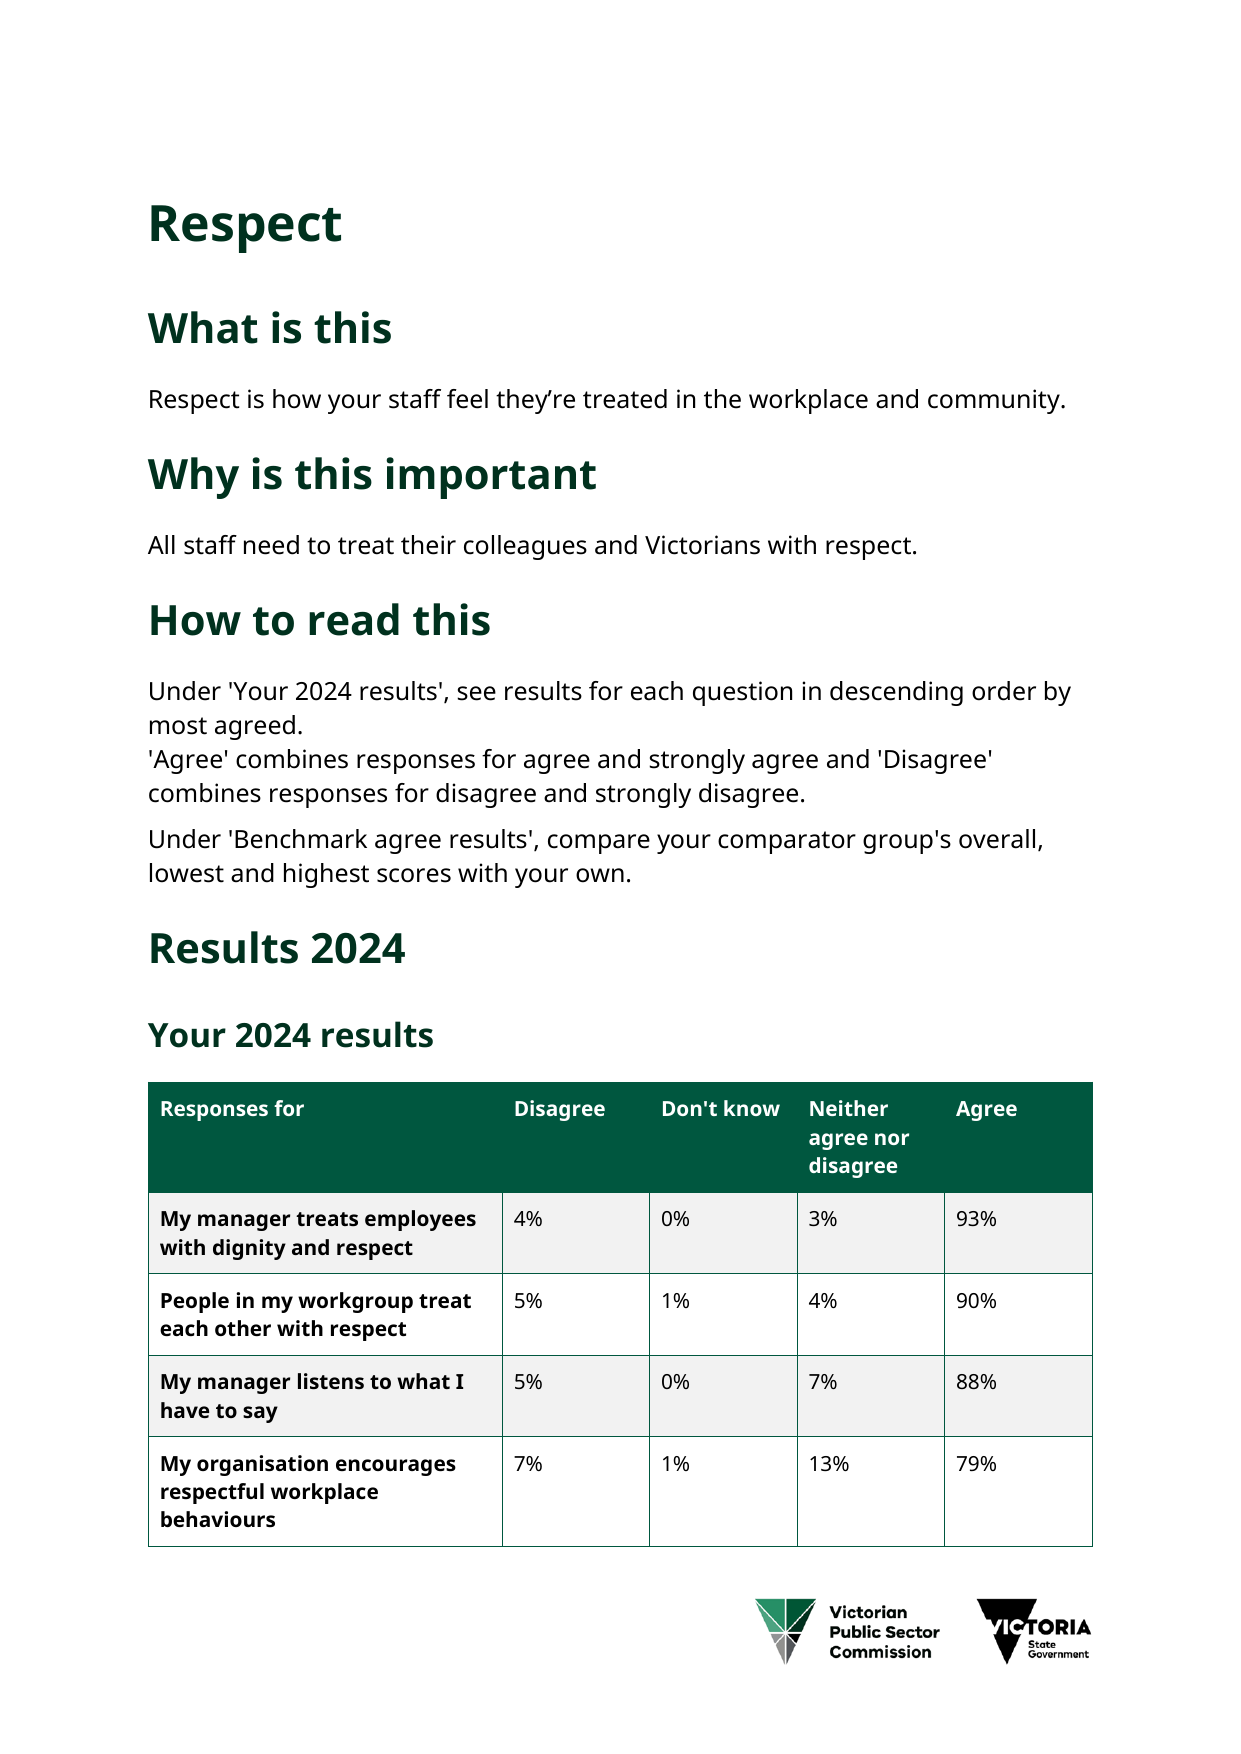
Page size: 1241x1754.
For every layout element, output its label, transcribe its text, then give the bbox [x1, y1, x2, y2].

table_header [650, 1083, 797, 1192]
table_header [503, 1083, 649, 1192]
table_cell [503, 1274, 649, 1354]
text Under 'Benchmark agree results', compare your comparator group's overall, lowest and highest scores with your own. [148, 822, 1092, 890]
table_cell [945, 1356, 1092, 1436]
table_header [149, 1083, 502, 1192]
subtitle Respect [148, 188, 1092, 256]
subtitle What is this [148, 299, 1092, 355]
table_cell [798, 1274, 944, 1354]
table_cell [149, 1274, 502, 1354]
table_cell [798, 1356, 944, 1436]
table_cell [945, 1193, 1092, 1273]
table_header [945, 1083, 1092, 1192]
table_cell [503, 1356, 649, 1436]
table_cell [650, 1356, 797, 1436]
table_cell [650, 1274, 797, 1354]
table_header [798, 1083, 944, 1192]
subtitle Why is this important [148, 444, 1092, 501]
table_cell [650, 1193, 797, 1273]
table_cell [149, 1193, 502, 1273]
text Respect is how your staff feel they’re treated in the workplace and community. [148, 381, 1092, 415]
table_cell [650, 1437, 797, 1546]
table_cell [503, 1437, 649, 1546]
subtitle How to read this [148, 591, 1092, 647]
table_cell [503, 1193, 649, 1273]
subtitle Results 2024 [148, 919, 1092, 976]
picture [754, 1598, 1093, 1666]
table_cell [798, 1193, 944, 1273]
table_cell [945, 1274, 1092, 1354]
text Under 'Your 2024 results', see results for each question in descending order by most agreed. 'Agree' combines responses for agree and strongly agree and 'Disagree' combines responses for disagree and strongly disagree. [148, 673, 1092, 809]
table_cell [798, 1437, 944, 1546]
subtitle Your 2024 results [148, 1012, 1092, 1058]
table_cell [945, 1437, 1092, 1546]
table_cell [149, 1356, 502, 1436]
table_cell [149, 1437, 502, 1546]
text All staff need to treat their colleagues and Victorians with respect. [148, 527, 1092, 561]
